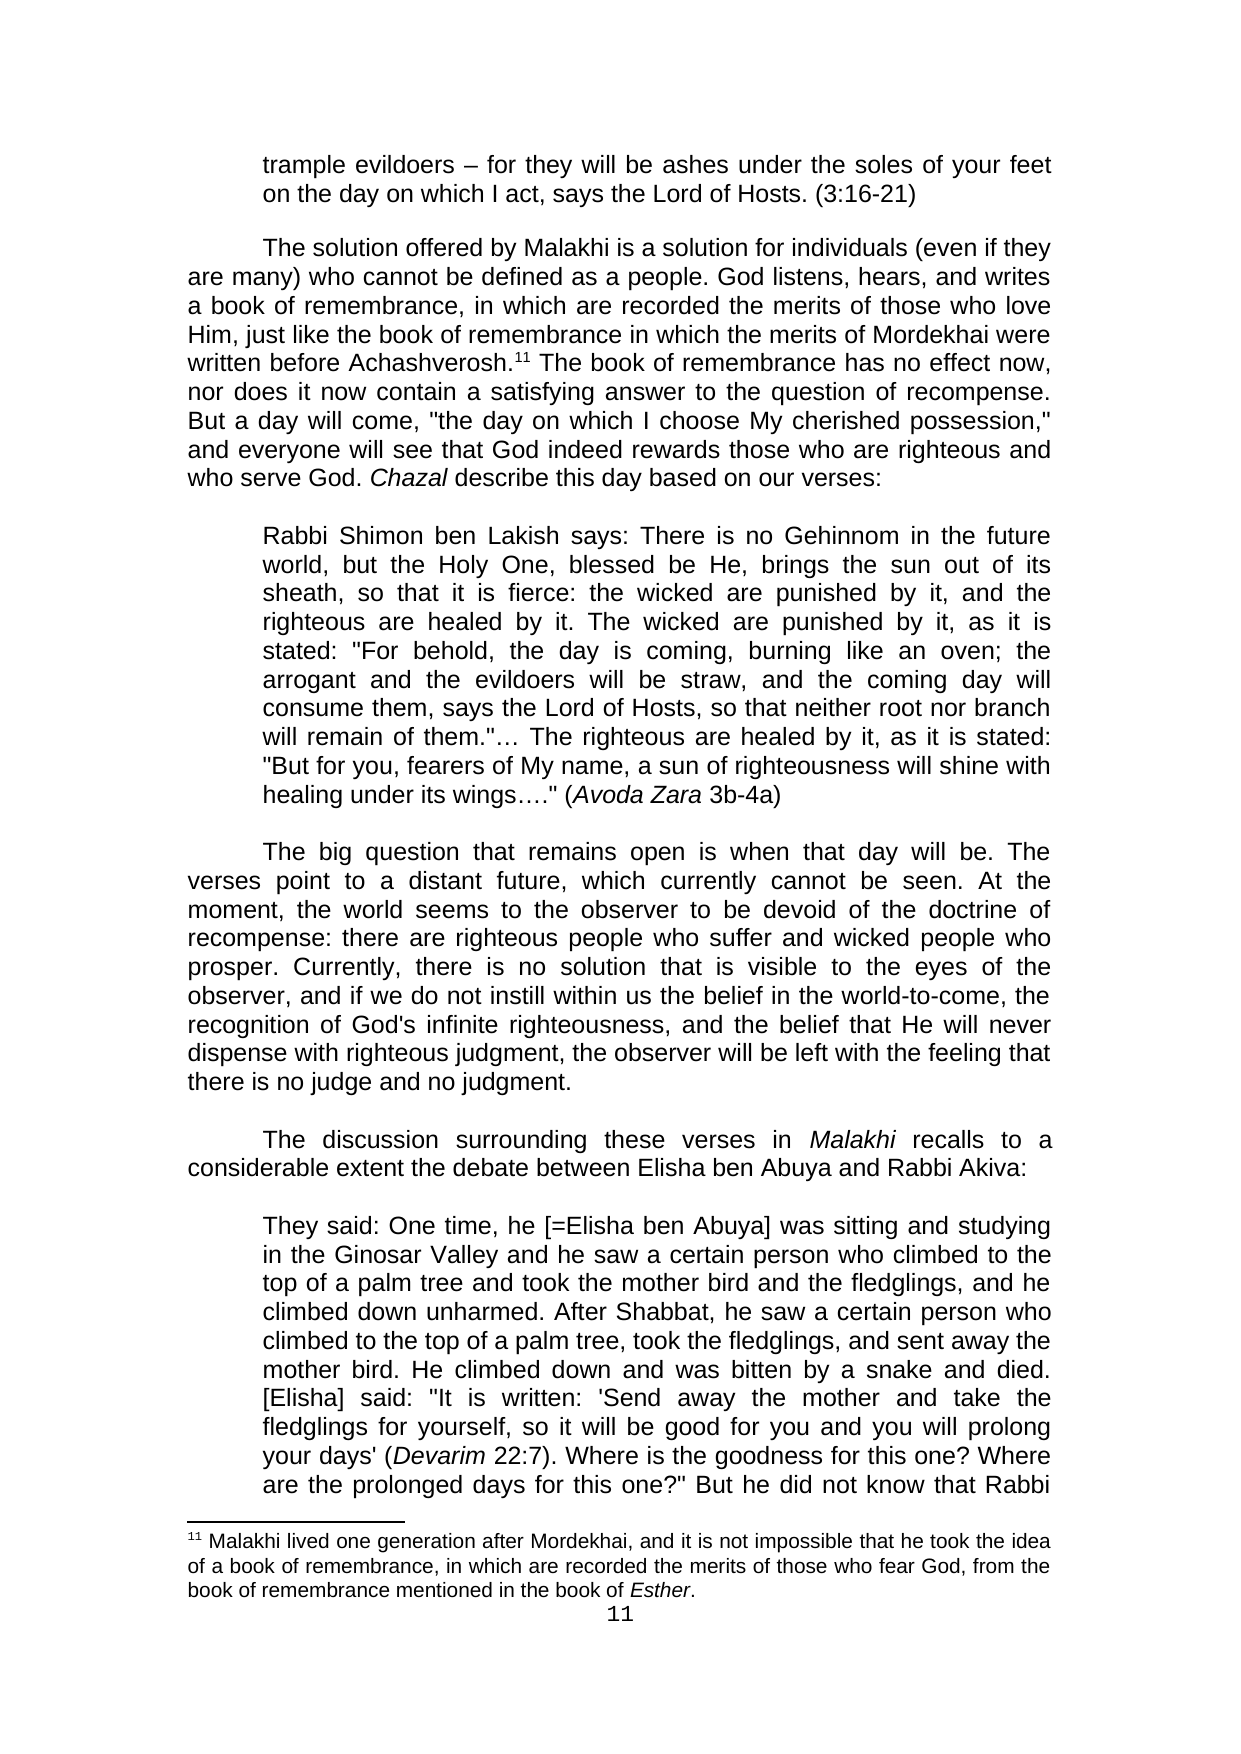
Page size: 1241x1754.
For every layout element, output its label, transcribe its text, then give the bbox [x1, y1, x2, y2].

text The big question that remains open is when that day will be. The verses point to a distant future, which currently cannot be seen. At the moment, the world seems to the observer to be devoid of the doctrine of recompense: there are righteous people who suffer and wicked people who prosper. Currently, there is no solution that is visible to the eyes of the observer, and if we do not instill within us the belief in the world-to-come, the recognition of God's infinite righteousness, and the belief that He will never dispense with righteous judgment, the observer will be left with the feeling that there is no judge and no judgment. [187, 837, 1053, 1096]
text Rabbi Shimon ben Lakish says: There is no Gehinnom in the future world, but the Holy One, blessed be He, brings the sun out of its sheath, so that it is fierce: the wicked are punished by it, and the righteous are healed by it. The wicked are punished by it, as it is stated: "For behold, the day is coming, burning like an oven; the arrogant and the evildoers will be straw, and the coming day will consume them, says the Lord of Hosts, so that neither root nor branch will remain of them."… The righteous are healed by it, as it is stated: "But for you, fearers of My name, a sun of righteousness will shine with healing under its wings…." (Avoda Zara 3b-4a) [262, 521, 1053, 808]
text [262, 150, 1053, 207]
text The discussion surrounding these verses in Malakhi recalls to a considerable extent the debate between Elisha ben Abuya and Rabbi Akiva: [187, 1125, 1053, 1182]
text The solution offered by Malakhi is a solution for individuals (even if they are many) who cannot be defined as a people. God listens, hears, and writes a book of remembrance, in which are recorded the merits of those who love Him, just like the book of remembrance in which the merits of Mordekhai were written before Achashverosh. The book of remembrance has no effect now, nor does it now contain a satisfying answer to the question of recompense. But a day will come, "the day on which I choose My cherished possession," and everyone will see that God indeed rewards those who are righteous and who serve God. Chazal describe this day based on our verses: [187, 233, 1053, 492]
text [262, 1211, 1053, 1498]
